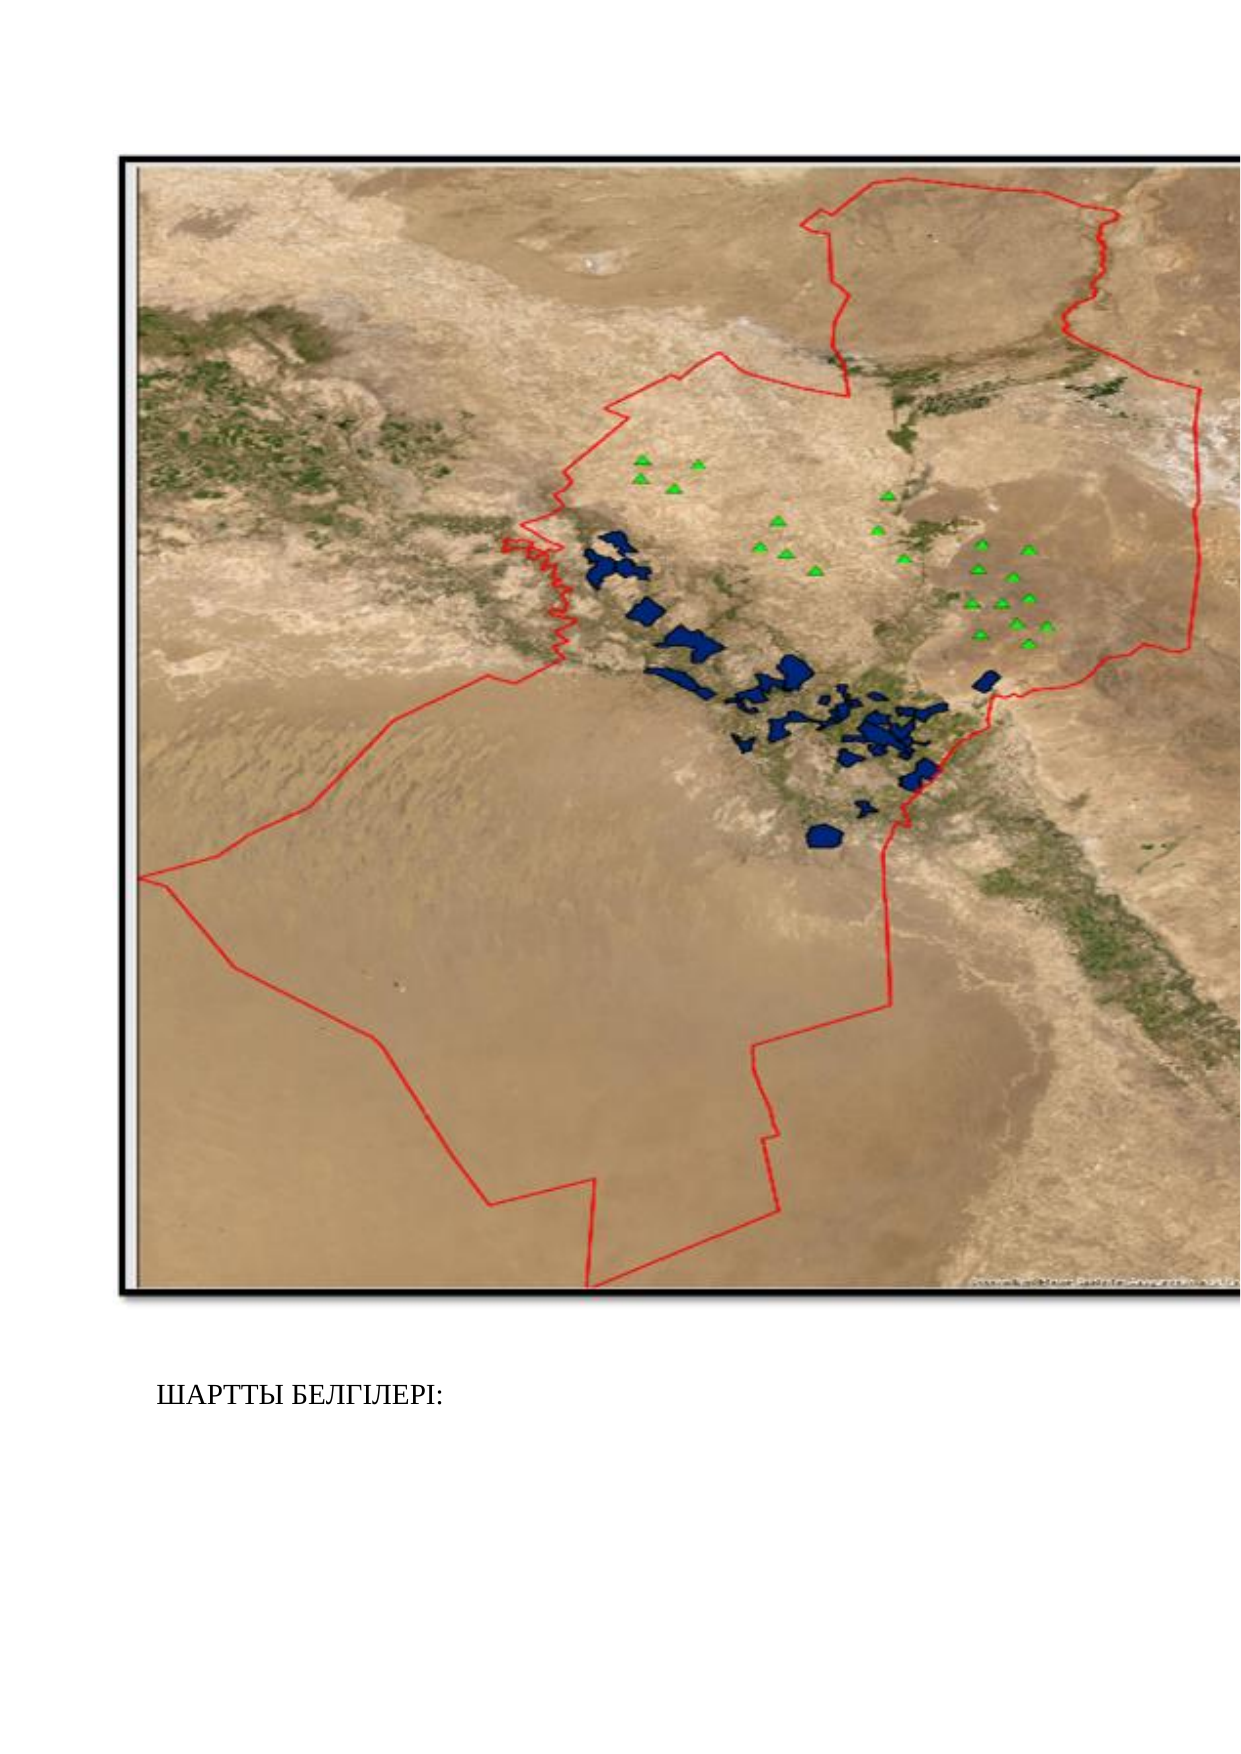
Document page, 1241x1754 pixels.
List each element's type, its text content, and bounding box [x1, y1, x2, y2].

text ШАРТТЫ БЕЛГІЛЕРІ: [112, 1377, 1128, 1410]
picture [112, 150, 1241, 1313]
